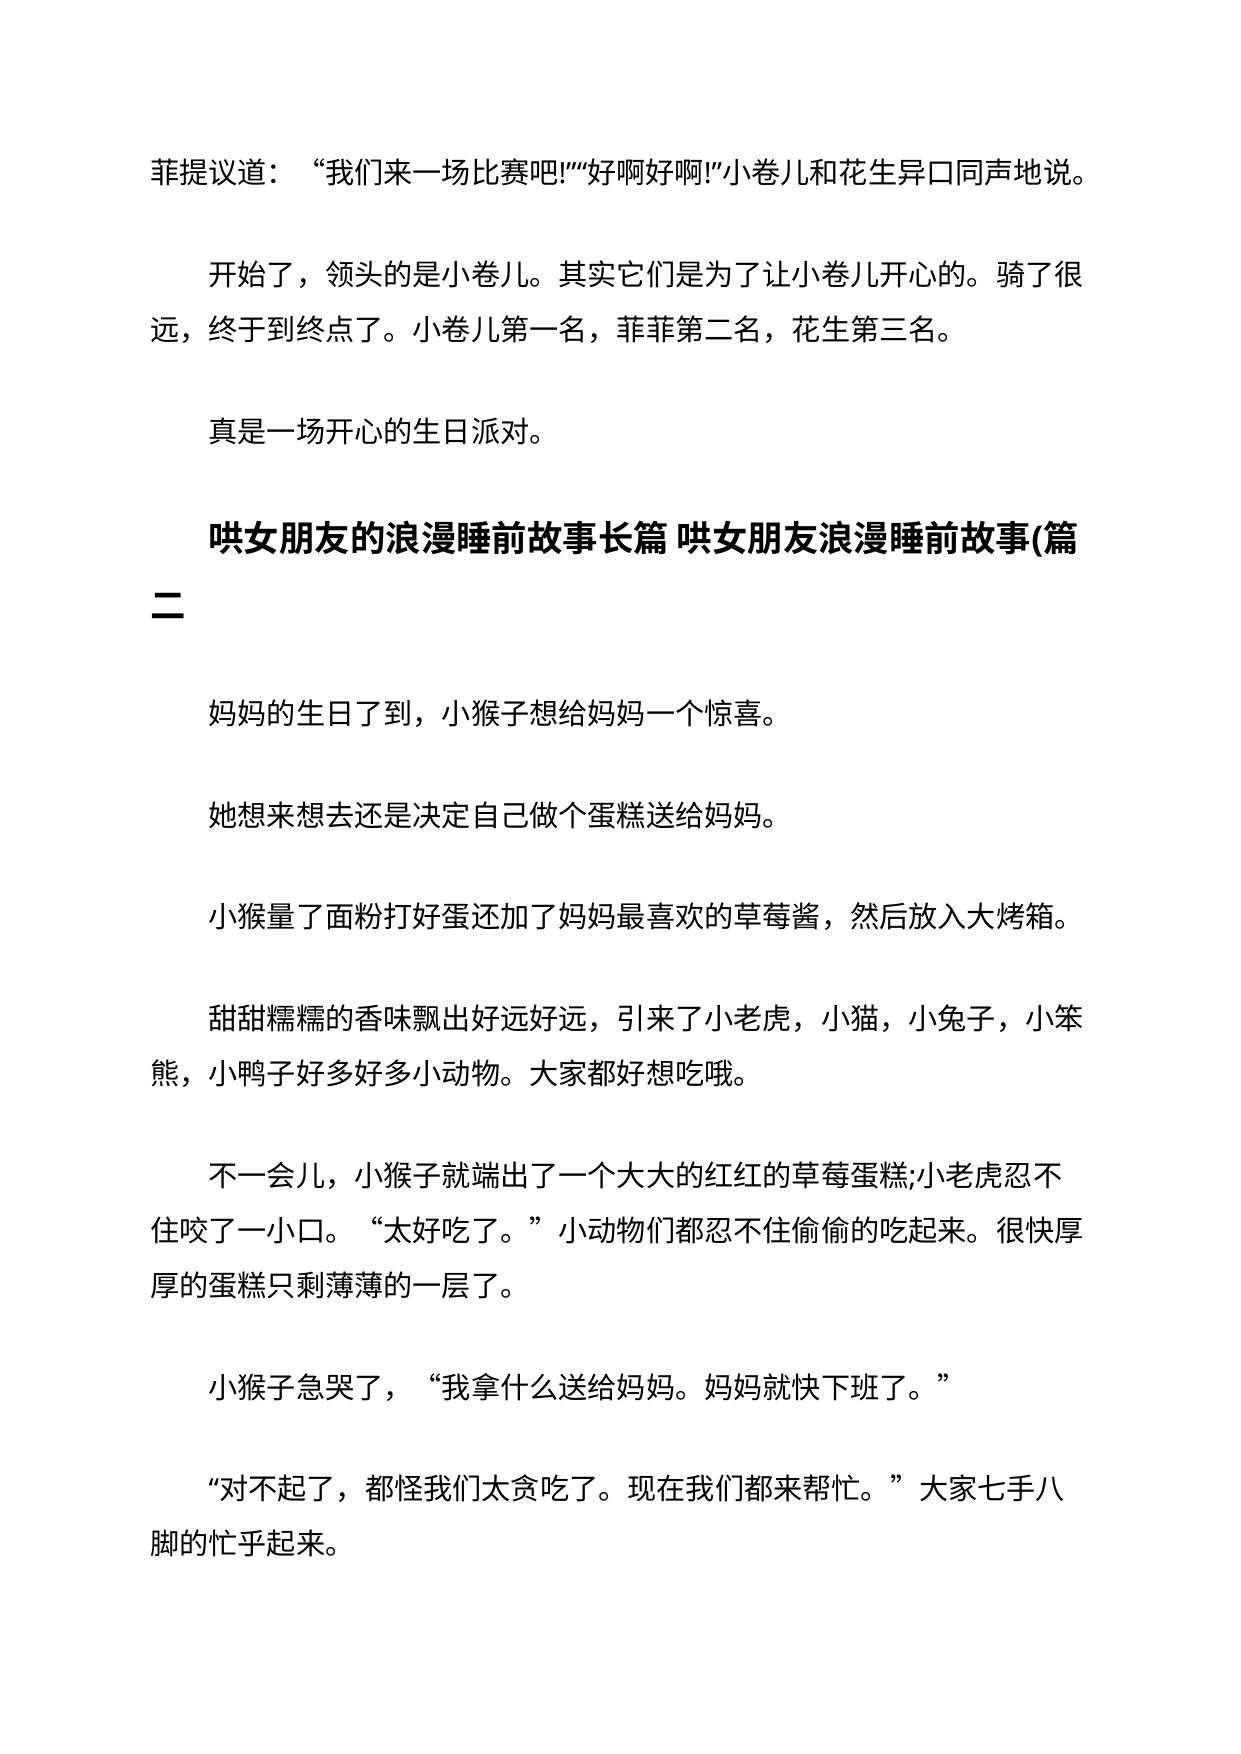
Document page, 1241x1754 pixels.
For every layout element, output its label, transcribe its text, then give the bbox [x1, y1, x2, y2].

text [150, 150, 1090, 192]
text 不一会儿，小猴子就端出了一个大大的红红的草莓蛋糕;小老虎忍不住咬了一小口。“太好吃了。”小动物们都忍不住偷偷的吃起来。很快厚厚的蛋糕只剩薄薄的一层了。 [150, 1152, 1090, 1305]
text 甜甜糯糯的香味飘出好远好远，引来了小老虎，小猫，小兔子，小笨熊，小鸭子好多好多小动物。大家都好想吃哦。 [150, 996, 1090, 1093]
text 真是一场开心的生日派对。 [150, 409, 1090, 451]
text 开始了，领头的是小卷儿。其实它们是为了让小卷儿开心的。骑了很远，终于到终点了。小卷儿第一名，菲菲第二名，花生第三名。 [150, 252, 1090, 349]
text 小猴量了面粉打好蛋还加了妈妈最喜欢的草莓酱，然后放入大烤箱。 [150, 894, 1090, 936]
text 哄女朋友的浪漫睡前故事长篇 哄女朋友浪漫睡前故事(篇二 [150, 510, 1090, 628]
text “对不起了，都怪我们太贪吃了。现在我们都来帮忙。”大家七手八脚的忙乎起来。 [150, 1466, 1090, 1563]
text 她想来想去还是决定自己做个蛋糕送给妈妈。 [150, 792, 1090, 834]
text 妈妈的生日了到，小猴子想给妈妈一个惊喜。 [150, 691, 1090, 733]
text 小猴子急哭了，“我拿什么送给妈妈。妈妈就快下班了。” [150, 1364, 1090, 1406]
